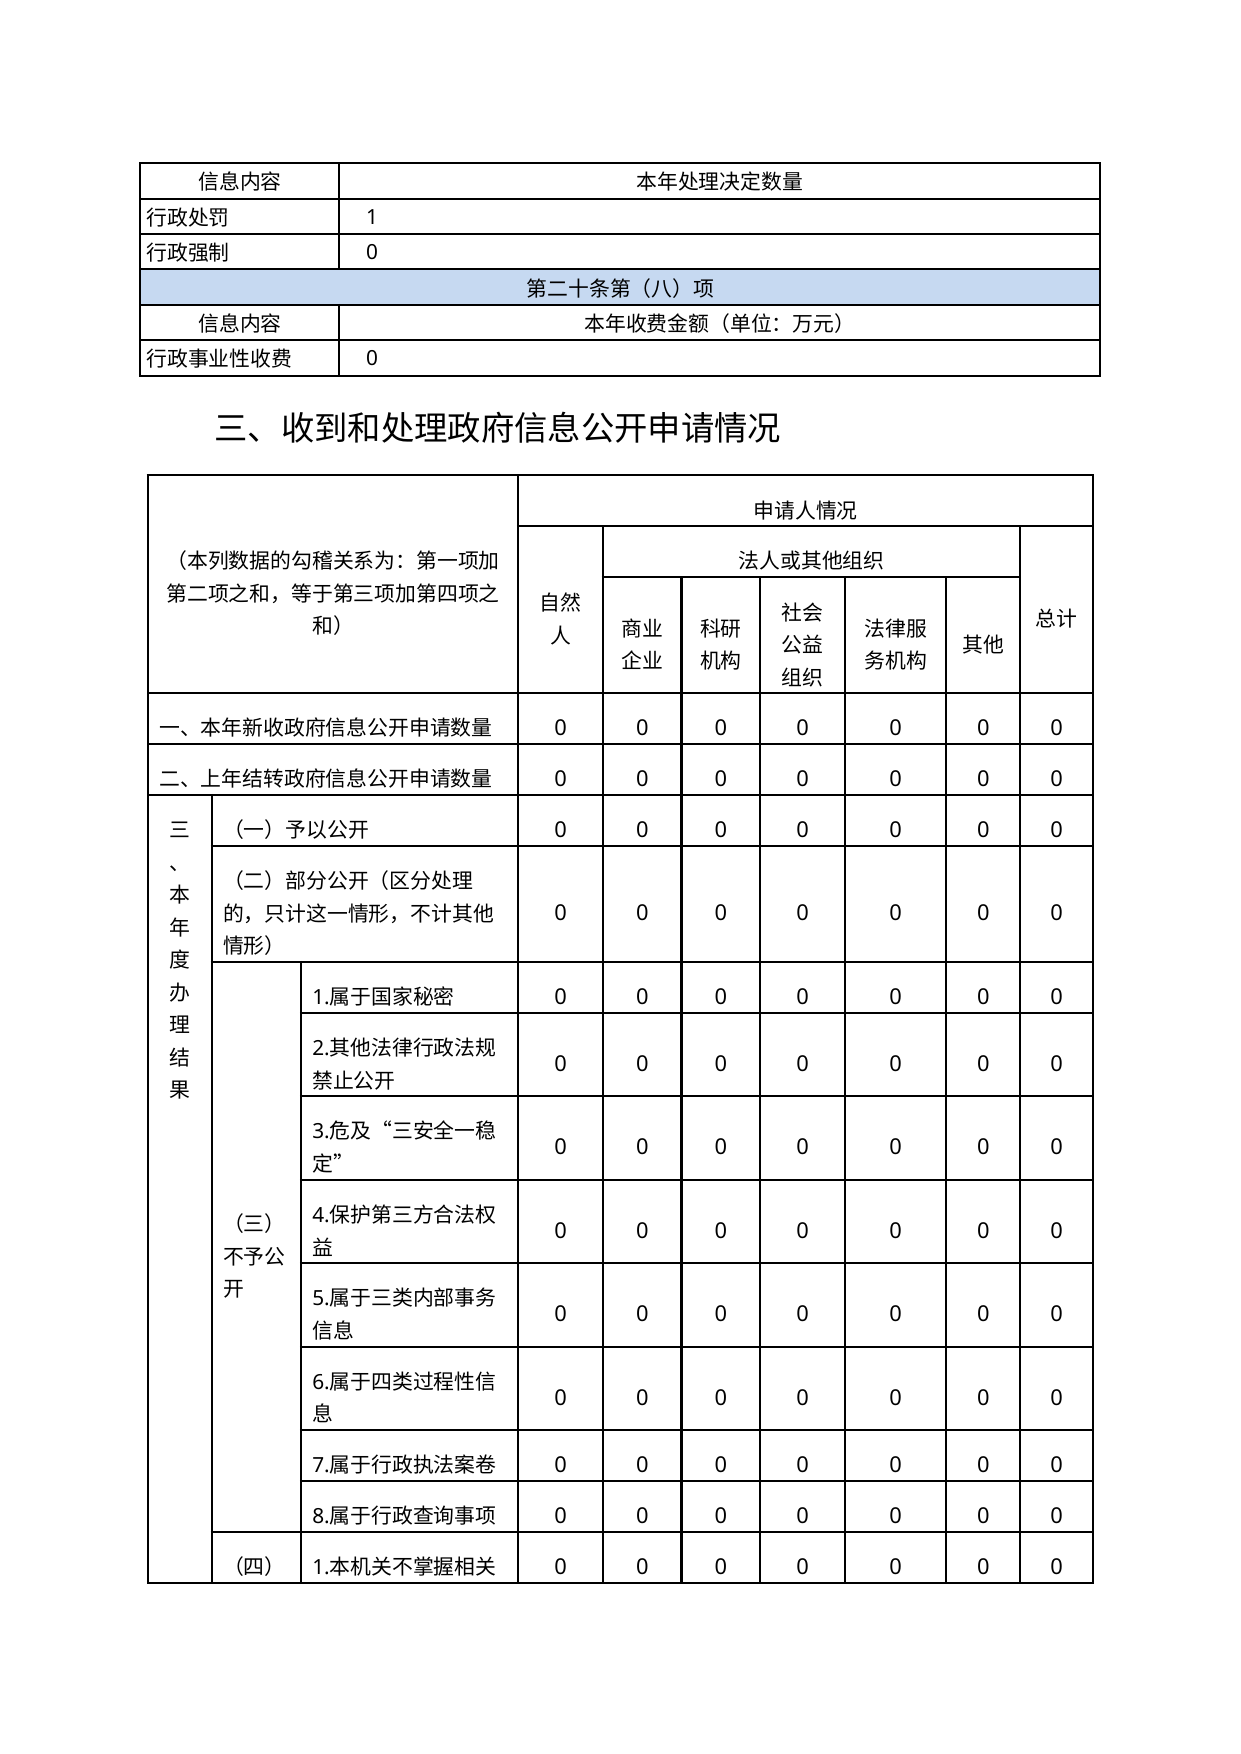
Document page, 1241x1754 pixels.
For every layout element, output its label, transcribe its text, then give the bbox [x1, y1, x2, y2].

table_cell 0 [761, 1482, 844, 1531]
table_cell 3.危及“三安全一稳定” [302, 1097, 517, 1179]
table_cell 0 [340, 341, 1099, 374]
table_cell 社会公益组织 [761, 578, 844, 692]
table_cell 0 [761, 1014, 844, 1095]
table_cell 法人或其他组织 [604, 527, 1019, 576]
table_cell 0 [947, 1348, 1019, 1429]
table_cell 0 [519, 1431, 602, 1480]
text 三、收到和处理政府信息公开申请情况 [148, 393, 1093, 458]
table_cell 0 [761, 1264, 844, 1346]
table_cell 0 [846, 1097, 945, 1179]
table_cell （四）无法提供 [213, 1533, 300, 1582]
table_cell 5.属于三类内部事务信息 [302, 1264, 517, 1346]
table_cell 0 [1021, 745, 1092, 794]
table_cell 0 [519, 1482, 602, 1531]
table_cell 0 [846, 796, 945, 845]
table_cell 0 [519, 1264, 602, 1346]
table_cell 0 [1021, 1181, 1092, 1262]
table_cell 行政处罚 [141, 200, 338, 233]
table_cell （三）不予公开 [213, 963, 300, 1531]
table_cell 8.属于行政查询事项 [302, 1482, 517, 1531]
table_header 申请人情况 [519, 476, 1092, 525]
table_cell 0 [519, 1181, 602, 1262]
table_cell 行政强制 [141, 235, 338, 268]
table_cell 1 [340, 200, 1099, 233]
table_cell 0 [604, 847, 680, 961]
table_cell 0 [846, 745, 945, 794]
table_cell 0 [1021, 1348, 1092, 1429]
table_cell 1.属于国家秘密 [302, 963, 517, 1012]
table_cell 0 [683, 1014, 759, 1095]
table_cell 0 [761, 796, 844, 845]
table_cell 0 [1021, 1533, 1092, 1582]
table_cell 0 [519, 745, 602, 794]
table_cell 0 [604, 1431, 680, 1480]
table_cell 0 [683, 1181, 759, 1262]
table_cell 自然人 [519, 527, 602, 692]
table_cell 0 [519, 1348, 602, 1429]
table_cell 总计 [1021, 527, 1092, 692]
table_cell 0 [761, 1348, 844, 1429]
table_header （本列数据的勾稽关系为：第一项加第二项之和，等于第三项加第四项之和） [149, 476, 517, 692]
table_cell 0 [761, 745, 844, 794]
table_cell 0 [947, 1264, 1019, 1346]
table_cell 0 [846, 1431, 945, 1480]
table_cell 0 [1021, 1014, 1092, 1095]
table_cell 0 [1021, 694, 1092, 743]
table_cell 0 [519, 1533, 602, 1582]
table_cell 0 [683, 963, 759, 1012]
table_cell 0 [947, 1014, 1019, 1095]
table_cell 4.保护第三方合法权益 [302, 1181, 517, 1262]
table_cell 0 [1021, 1264, 1092, 1346]
table_cell 0 [1021, 1482, 1092, 1531]
table_cell 0 [1021, 796, 1092, 845]
table_cell 0 [683, 1482, 759, 1531]
table_cell 0 [1021, 1097, 1092, 1179]
table_cell 0 [604, 694, 680, 743]
table_cell 0 [846, 1348, 945, 1429]
table_cell 0 [1021, 1431, 1092, 1480]
table_cell 0 [1021, 847, 1092, 961]
table_cell 法律服务机构 [846, 578, 945, 692]
table_cell 0 [683, 1533, 759, 1582]
table_cell 6.属于四类过程性信息 [302, 1348, 517, 1429]
table_cell 2.其他法律行政法规禁止公开 [302, 1014, 517, 1095]
table_cell 0 [519, 694, 602, 743]
table_cell 0 [519, 963, 602, 1012]
table_cell 0 [846, 694, 945, 743]
table_cell 0 [340, 235, 1099, 268]
table_cell （一）予以公开 [213, 796, 517, 845]
table_cell 0 [604, 1181, 680, 1262]
table_cell 0 [604, 1264, 680, 1346]
table_cell 0 [947, 1431, 1019, 1480]
table_cell 0 [683, 796, 759, 845]
table_cell 0 [761, 847, 844, 961]
table_cell 信息内容 [141, 164, 338, 197]
table_cell 0 [846, 1533, 945, 1582]
table_cell 信息内容 [141, 306, 338, 339]
table_cell 0 [683, 847, 759, 961]
table_cell 0 [604, 963, 680, 1012]
table_cell 0 [761, 1097, 844, 1179]
table_cell 0 [604, 1482, 680, 1531]
table_cell 0 [846, 1482, 945, 1531]
table_cell 0 [947, 1181, 1019, 1262]
table_cell 行政事业性收费 [141, 341, 338, 374]
table_cell 科研机构 [683, 578, 759, 692]
table_cell 本年收费金额（单位：万元） [340, 306, 1099, 339]
table_cell 商业企业 [604, 578, 680, 692]
table_cell 0 [683, 745, 759, 794]
table_cell 0 [761, 1431, 844, 1480]
table_cell 本年处理决定数量 [340, 164, 1099, 197]
table_cell 1.本机关不掌握相关政府信息 [302, 1533, 517, 1582]
table_cell 三、本年度办理结果 [149, 796, 211, 1582]
table_cell 0 [846, 847, 945, 961]
table_cell 0 [519, 847, 602, 961]
table_cell 0 [604, 1348, 680, 1429]
table_cell 0 [846, 963, 945, 1012]
table_cell 0 [761, 963, 844, 1012]
table_cell 0 [683, 1264, 759, 1346]
table_cell 0 [761, 1533, 844, 1582]
table_cell 0 [519, 796, 602, 845]
table_cell 0 [947, 1533, 1019, 1582]
table_cell 0 [947, 963, 1019, 1012]
table_cell 0 [947, 745, 1019, 794]
table_cell 0 [761, 1181, 844, 1262]
table_cell 其他 [947, 578, 1019, 692]
table_cell 0 [947, 694, 1019, 743]
table_cell 0 [683, 1097, 759, 1179]
table_cell 7.属于行政执法案卷 [302, 1431, 517, 1480]
table_cell 第二十条第（八）项 [141, 270, 1099, 304]
table_cell 0 [683, 1348, 759, 1429]
table_cell 0 [947, 1097, 1019, 1179]
table_cell 0 [519, 1097, 602, 1179]
table_cell 0 [947, 847, 1019, 961]
table_cell 0 [846, 1014, 945, 1095]
table_cell 0 [683, 1431, 759, 1480]
table_cell 0 [683, 694, 759, 743]
table_cell 0 [519, 1014, 602, 1095]
table_cell 0 [846, 1264, 945, 1346]
table_cell 0 [604, 796, 680, 845]
table_cell 0 [761, 694, 844, 743]
table_cell 0 [604, 1533, 680, 1582]
table_cell 0 [1021, 963, 1092, 1012]
table_cell 0 [604, 1097, 680, 1179]
table_cell 二、上年结转政府信息公开申请数量 [149, 745, 517, 794]
table_cell 0 [947, 1482, 1019, 1531]
table_cell 0 [846, 1181, 945, 1262]
table_cell 0 [604, 745, 680, 794]
table_cell 0 [604, 1014, 680, 1095]
table_cell （二）部分公开（区分处理的，只计这一情形，不计其他情形） [213, 847, 517, 961]
table_cell 一、本年新收政府信息公开申请数量 [149, 694, 517, 743]
table_cell 0 [947, 796, 1019, 845]
